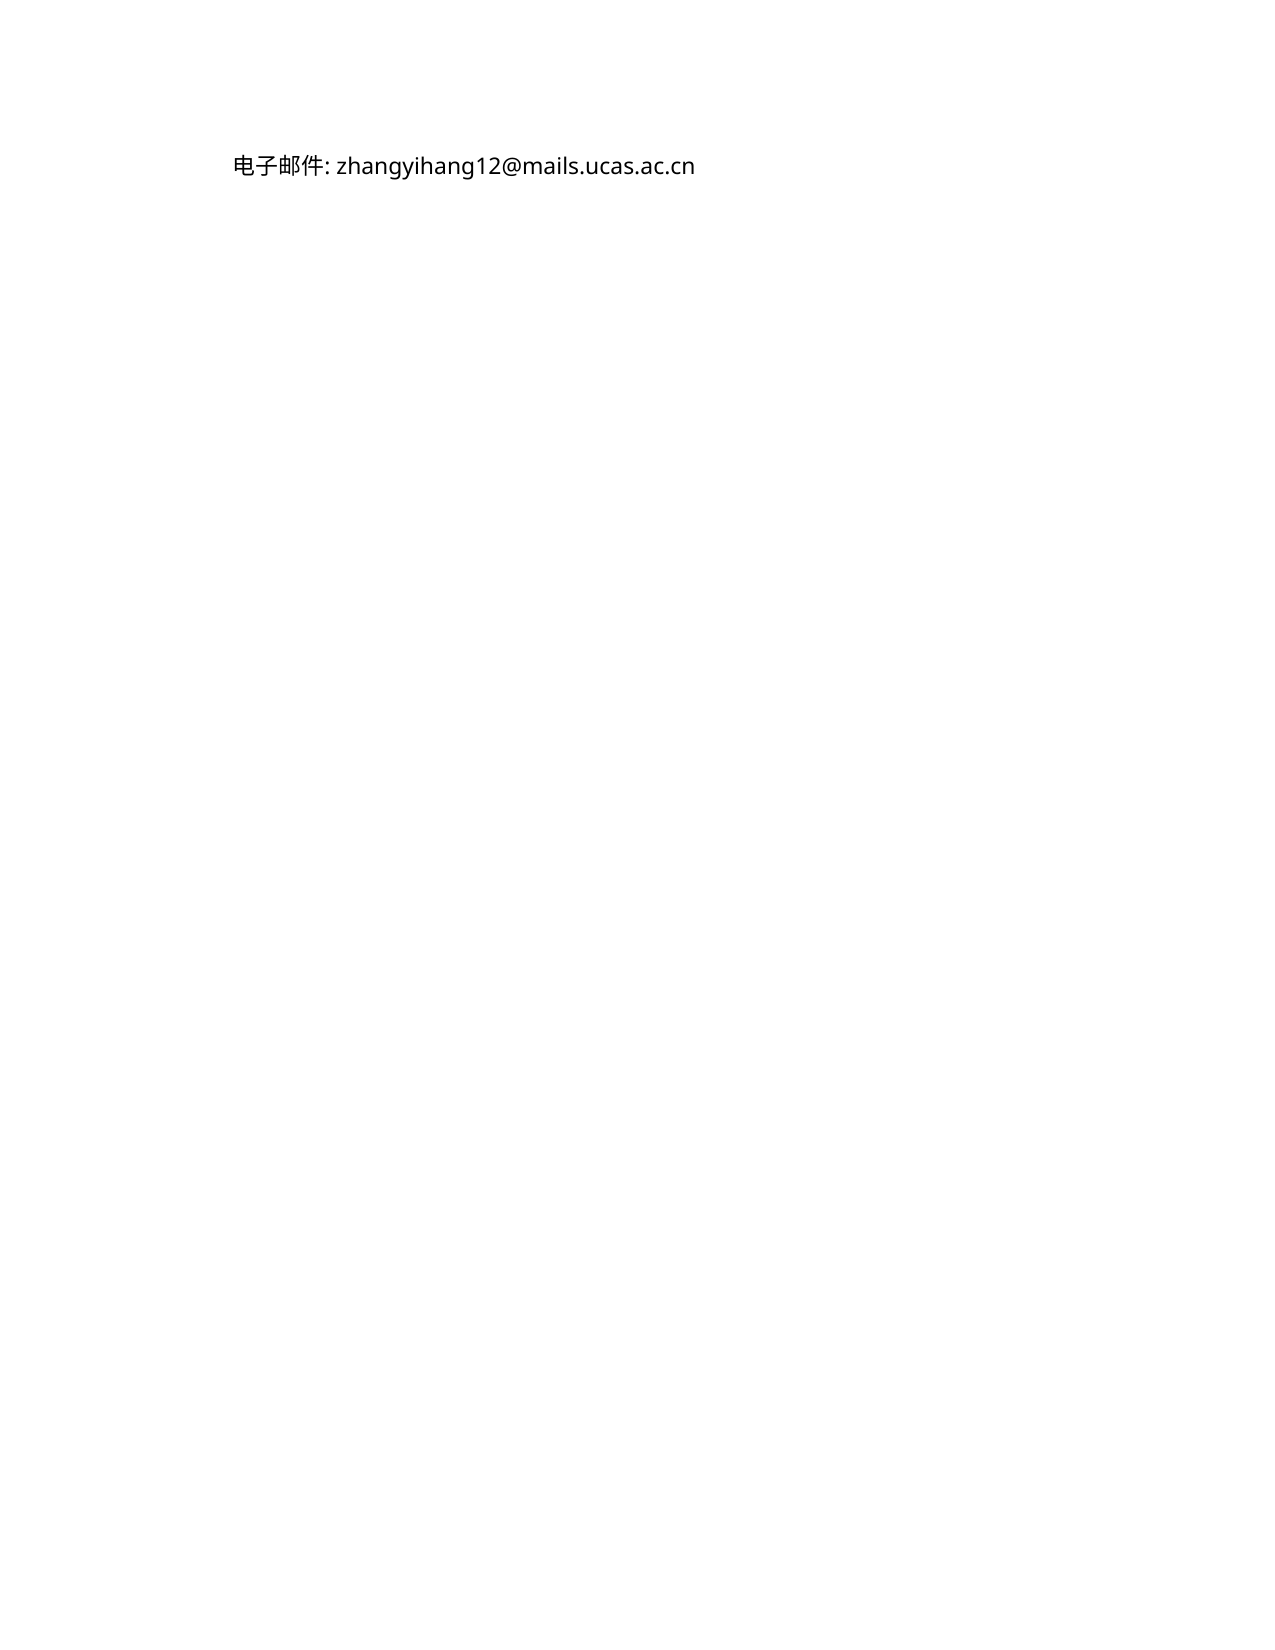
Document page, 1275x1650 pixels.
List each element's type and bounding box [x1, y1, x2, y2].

text [232, 150, 1087, 253]
